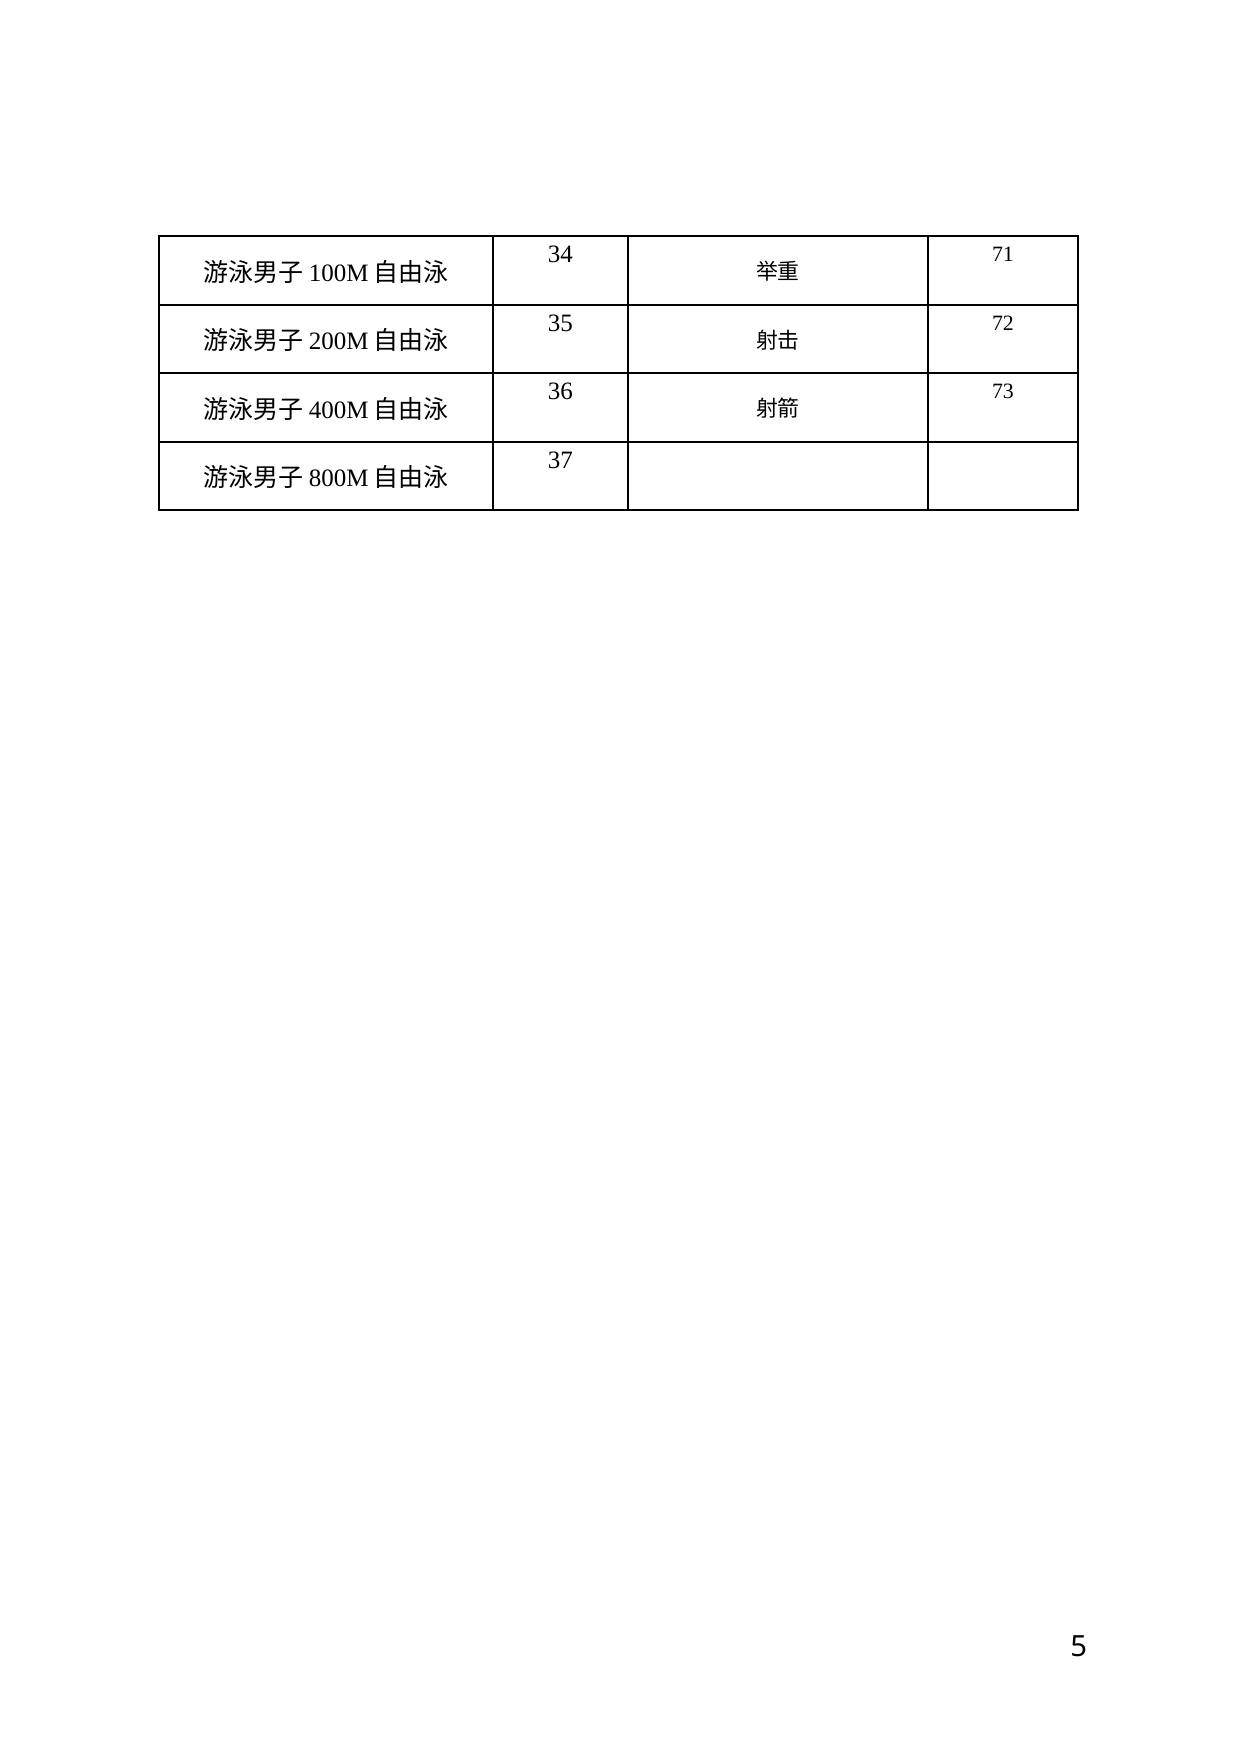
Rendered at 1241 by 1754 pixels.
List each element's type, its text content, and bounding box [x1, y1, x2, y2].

table_cell 73 [929, 374, 1077, 441]
table_cell 举重 [629, 237, 927, 303]
table_cell 72 [929, 306, 1077, 372]
table_cell 36 [494, 374, 627, 441]
table_cell 37 [494, 443, 627, 509]
table_cell 游泳男子100M自由泳 [160, 237, 492, 303]
table_cell 35 [494, 306, 627, 372]
table_cell 射击 [629, 306, 927, 372]
table_cell 71 [929, 237, 1077, 303]
table_cell [929, 443, 1077, 509]
table_cell 游泳男子400M自由泳 [160, 374, 492, 441]
table_cell 射箭 [629, 374, 927, 441]
table_cell 游泳男子800M自由泳 [160, 443, 492, 509]
table_cell 34 [494, 237, 627, 303]
table_cell 游泳男子200M自由泳 [160, 306, 492, 372]
table_cell [629, 443, 927, 509]
